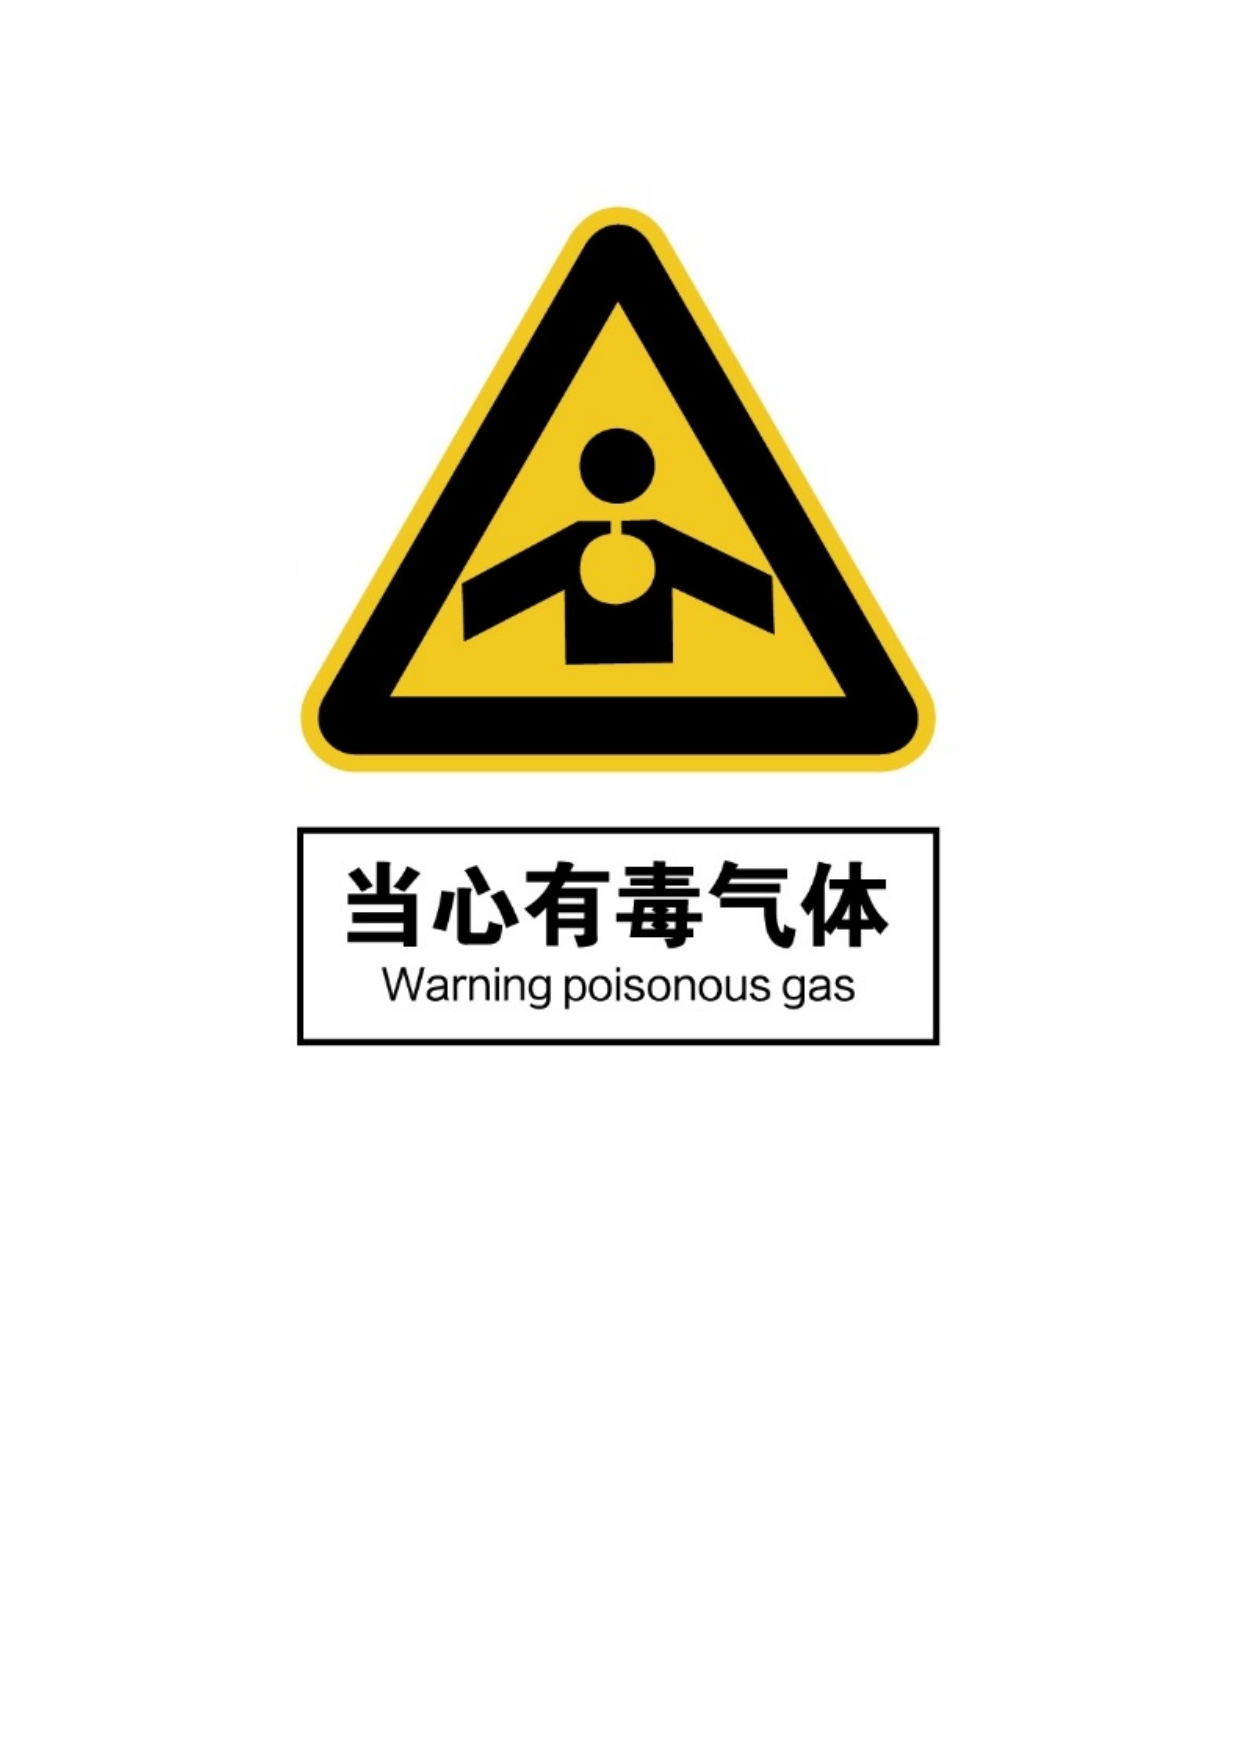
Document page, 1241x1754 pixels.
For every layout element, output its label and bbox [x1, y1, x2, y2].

picture [252, 162, 988, 1091]
